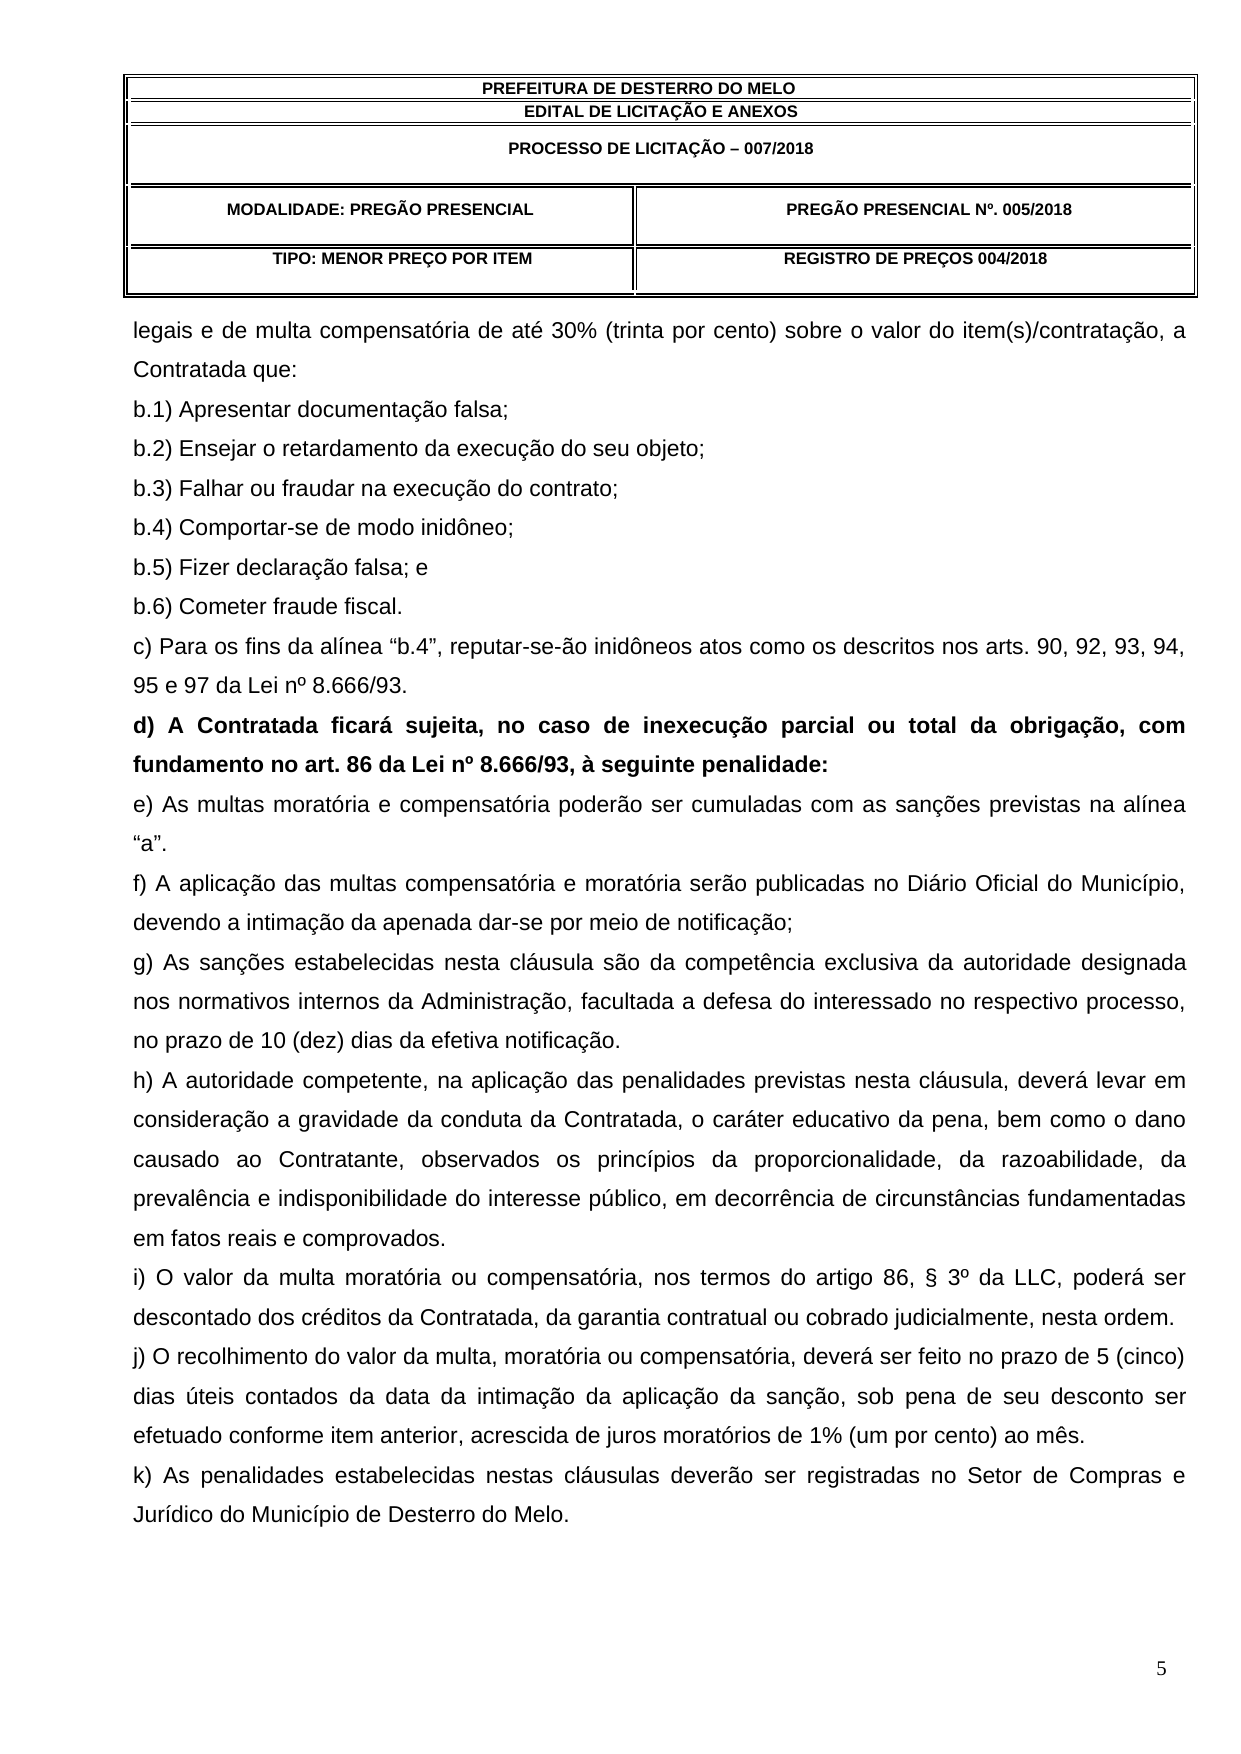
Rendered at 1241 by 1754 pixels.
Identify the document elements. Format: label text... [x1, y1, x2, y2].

text b.1) Apresentar documentação falsa; [133, 396, 1187, 422]
text j) O recolhimento do valor da multa, moratória ou compensatória, deverá ser feito no prazo de 5 (cinco) dias úteis contados da data da intimação da aplicação da sanção, sob pena de seu desconto ser efetuado conforme item anterior, acrescida de juros moratórios de 1% (um por cento) ao mês. [133, 1343, 1187, 1449]
text b.4) Comportar-se de modo inidôneo; [133, 514, 1187, 541]
text f) A aplicação das multas compensatória e moratória serão publicadas no Diário Oficial do Município, devendo a intimação da apenada dar-se por meio de notificação; [133, 869, 1187, 935]
text b.6) Cometer fraude fiscal. [133, 593, 1187, 619]
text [133, 317, 1187, 383]
text g) As sanções estabelecidas nesta cláusula são da competência exclusiva da autoridade designada nos normativos internos da Administração, facultada a defesa do interessado no respectivo processo, no prazo de 10 (dez) dias da efetiva notificação. [133, 948, 1187, 1054]
text i) O valor da multa moratória ou compensatória, nos termos do artigo 86, § 3º da LLC, poderá ser descontado dos créditos da Contratada, da garantia contratual ou cobrado judicialmente, nesta ordem. [133, 1264, 1187, 1330]
text e) As multas moratória e compensatória poderão ser cumuladas com as sanções previstas na alínea “a”. [133, 791, 1187, 856]
text d) A Contratada ficará sujeita, no caso de inexecução parcial ou total da obrigação, com fundamento no art. 86 da Lei nº 8.666/93, à seguinte penalidade: [133, 712, 1187, 777]
text b.5) Fizer declaração falsa; e [133, 554, 1187, 580]
text h) A autoridade competente, na aplicação das penalidades previstas nesta cláusula, deverá levar em consideração a gravidade da conduta da Contratada, o caráter educativo da pena, bem como o dano causado ao Contratante, observados os princípios da proporcionalidade, da razoabilidade, da prevalência e indisponibilidade do interesse público, em decorrência de circunstâncias fundamentadas em fatos reais e comprovados. [133, 1067, 1187, 1251]
text k) As penalidades estabelecidas nestas cláusulas deverão ser registradas no Setor de Compras e Jurídico do Município de Desterro do Melo. [133, 1462, 1187, 1528]
text c) Para os fins da alínea “b.4”, reputar-se-ão inidôneos atos como os descritos nos arts. 90, 92, 93, 94, 95 e 97 da Lei nº 8.666/93. [133, 633, 1187, 698]
text b.3) Falhar ou fraudar na execução do contrato; [133, 475, 1187, 501]
text b.2) Ensejar o retardamento da execução do seu objeto; [133, 435, 1187, 462]
